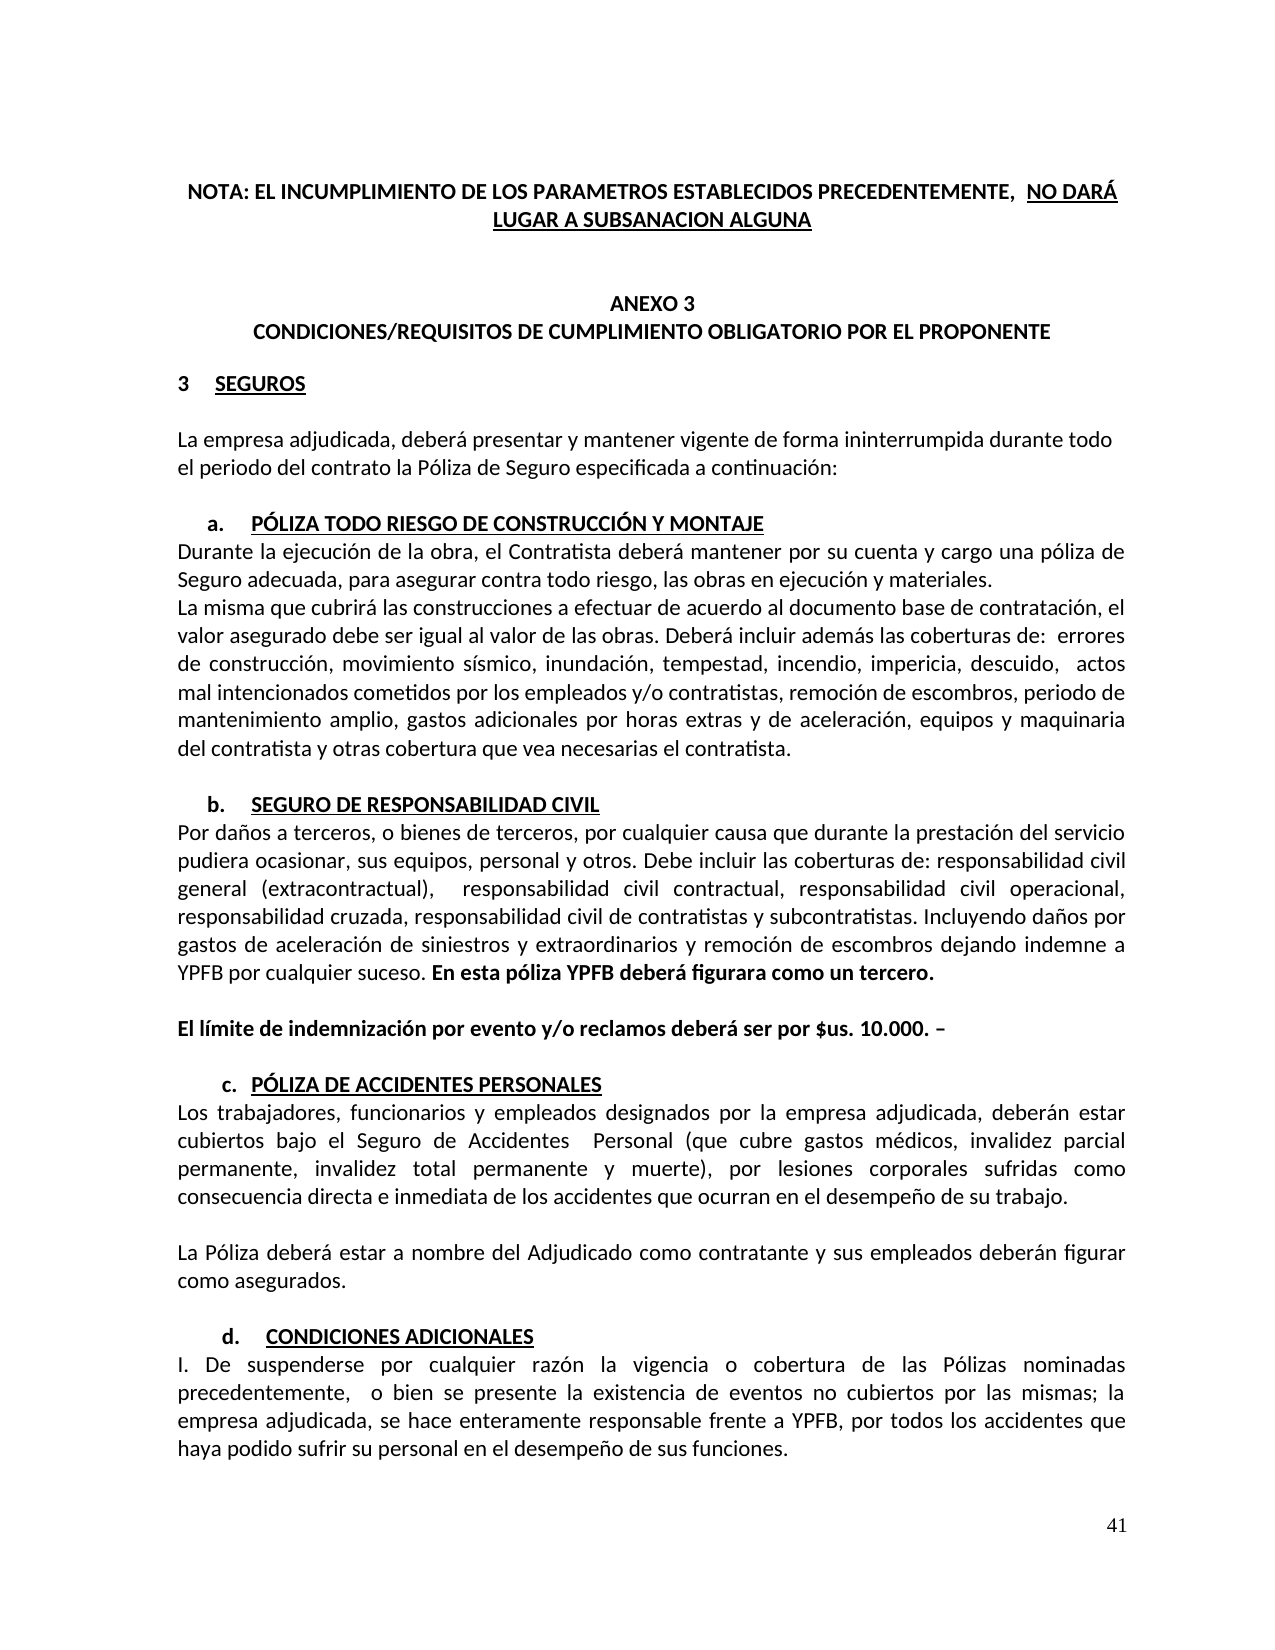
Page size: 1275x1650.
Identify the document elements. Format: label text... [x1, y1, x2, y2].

list PÓLIZA DE ACCIDENTES PERSONALES [222, 1070, 1127, 1098]
text NOTA: EL INCUMPLIMIENTO DE LOS PARAMETROS ESTABLECIDOS PRECEDENTEMENTE, NO DARÁ LUGAR A SUBSANACION ALGUNA [177, 177, 1127, 233]
list SEGUROS [177, 369, 1127, 397]
text CONDICIONES/REQUISITOS DE CUMPLIMIENTO OBLIGATORIO POR EL PROPONENTE [177, 317, 1127, 345]
text Durante la ejecución de la obra, el Contratista deberá mantener por su cuenta y cargo una póliza de Seguro adecuada, para asegurar contra todo riesgo, las obras en ejecución y materiales. [177, 537, 1127, 593]
text La empresa adjudicada, deberá presentar y mantener vigente de forma ininterrumpida durante todo el periodo del contrato la Póliza de Seguro especificada a continuación: [177, 425, 1127, 481]
text Los trabajadores, funcionarios y empleados designados por la empresa adjudicada, deberán estar cubiertos bajo el Seguro de Accidentes Personal (que cubre gastos médicos, invalidez parcial permanente, invalidez total permanente y muerte), por lesiones corporales sufridas como consecuencia directa e inmediata de los accidentes que ocurran en el desempeño de su trabajo. [177, 1098, 1127, 1210]
list PÓLIZA TODO RIESGO DE CONSTRUCCIÓN Y MONTAJE [207, 509, 1127, 537]
text El límite de indemnización por evento y/o reclamos deberá ser por $us. 10.000. – [177, 1014, 1127, 1042]
text I. De suspenderse por cualquier razón la vigencia o cobertura de las Pólizas nominadas precedentemente, o bien se presente la existencia de eventos no cubiertos por las mismas; la empresa adjudicada, se hace enteramente responsable frente a YPFB, por todos los accidentes que haya podido sufrir su personal en el desempeño de sus funciones. [177, 1350, 1127, 1462]
text Por daños a terceros, o bienes de terceros, por cualquier causa que durante la prestación del servicio pudiera ocasionar, sus equipos, personal y otros. Debe incluir las coberturas de: responsabilidad civil general (extracontractual), responsabilidad civil contractual, responsabilidad civil operacional, responsabilidad cruzada, responsabilidad civil de contratistas y subcontratistas. Incluyendo daños por gastos de aceleración de siniestros y extraordinarios y remoción de escombros dejando indemne a YPFB por cualquier suceso. En esta póliza YPFB deberá figurara como un tercero. [177, 818, 1127, 986]
text La Póliza deberá estar a nombre del Adjudicado como contratante y sus empleados deberán figurar como asegurados. [177, 1238, 1127, 1294]
list SEGURO DE RESPONSABILIDAD CIVIL [207, 790, 1127, 818]
list CONDICIONES ADICIONALES [222, 1322, 1127, 1350]
text La misma que cubrirá las construcciones a efectuar de acuerdo al documento base de contratación, el valor asegurado debe ser igual al valor de las obras. Deberá incluir además las coberturas de: errores de construcción, movimiento sísmico, inundación, tempestad, incendio, impericia, descuido, actos mal intencionados cometidos por los empleados y/o contratistas, remoción de escombros, periodo de mantenimiento amplio, gastos adicionales por horas extras y de aceleración, equipos y maquinaria del contratista y otras cobertura que vea necesarias el contratista. [177, 593, 1127, 762]
text ANEXO 3 [177, 289, 1127, 317]
